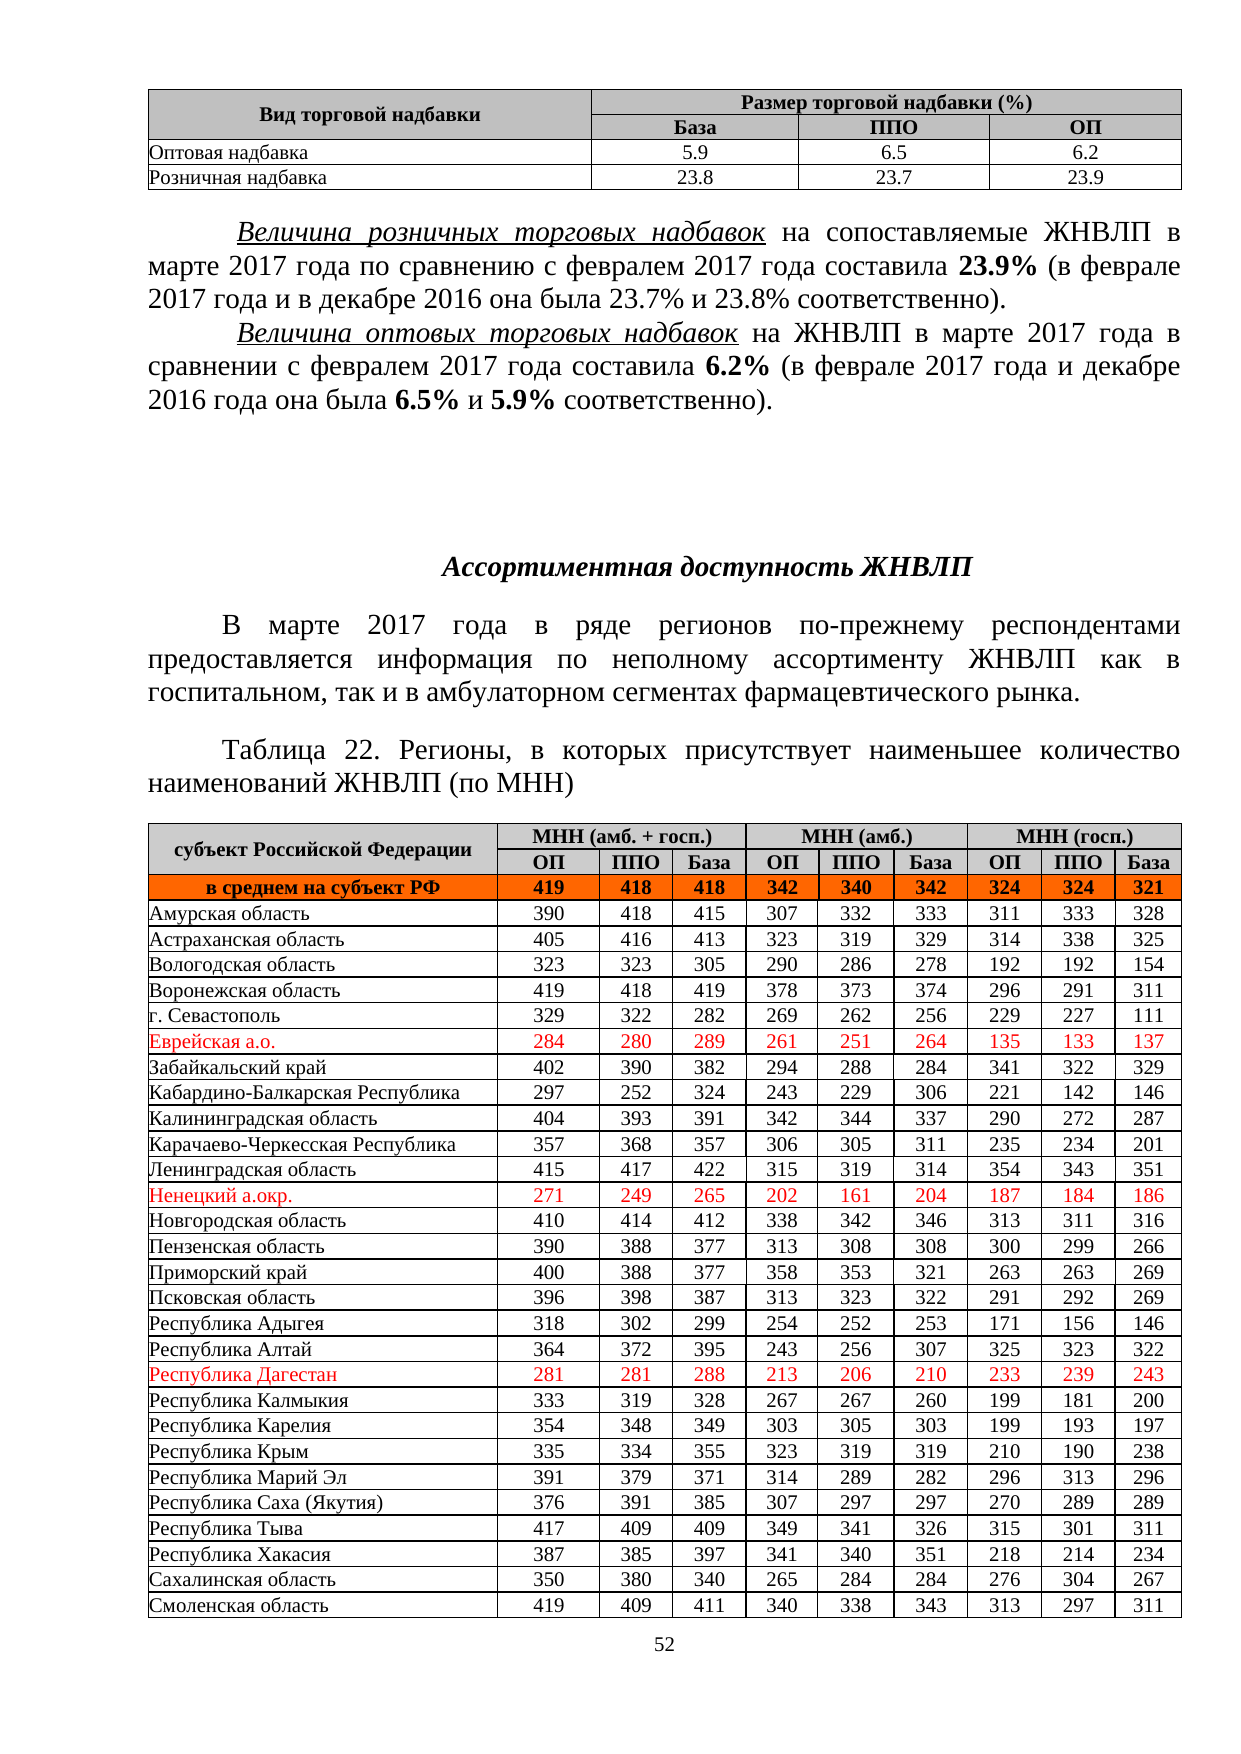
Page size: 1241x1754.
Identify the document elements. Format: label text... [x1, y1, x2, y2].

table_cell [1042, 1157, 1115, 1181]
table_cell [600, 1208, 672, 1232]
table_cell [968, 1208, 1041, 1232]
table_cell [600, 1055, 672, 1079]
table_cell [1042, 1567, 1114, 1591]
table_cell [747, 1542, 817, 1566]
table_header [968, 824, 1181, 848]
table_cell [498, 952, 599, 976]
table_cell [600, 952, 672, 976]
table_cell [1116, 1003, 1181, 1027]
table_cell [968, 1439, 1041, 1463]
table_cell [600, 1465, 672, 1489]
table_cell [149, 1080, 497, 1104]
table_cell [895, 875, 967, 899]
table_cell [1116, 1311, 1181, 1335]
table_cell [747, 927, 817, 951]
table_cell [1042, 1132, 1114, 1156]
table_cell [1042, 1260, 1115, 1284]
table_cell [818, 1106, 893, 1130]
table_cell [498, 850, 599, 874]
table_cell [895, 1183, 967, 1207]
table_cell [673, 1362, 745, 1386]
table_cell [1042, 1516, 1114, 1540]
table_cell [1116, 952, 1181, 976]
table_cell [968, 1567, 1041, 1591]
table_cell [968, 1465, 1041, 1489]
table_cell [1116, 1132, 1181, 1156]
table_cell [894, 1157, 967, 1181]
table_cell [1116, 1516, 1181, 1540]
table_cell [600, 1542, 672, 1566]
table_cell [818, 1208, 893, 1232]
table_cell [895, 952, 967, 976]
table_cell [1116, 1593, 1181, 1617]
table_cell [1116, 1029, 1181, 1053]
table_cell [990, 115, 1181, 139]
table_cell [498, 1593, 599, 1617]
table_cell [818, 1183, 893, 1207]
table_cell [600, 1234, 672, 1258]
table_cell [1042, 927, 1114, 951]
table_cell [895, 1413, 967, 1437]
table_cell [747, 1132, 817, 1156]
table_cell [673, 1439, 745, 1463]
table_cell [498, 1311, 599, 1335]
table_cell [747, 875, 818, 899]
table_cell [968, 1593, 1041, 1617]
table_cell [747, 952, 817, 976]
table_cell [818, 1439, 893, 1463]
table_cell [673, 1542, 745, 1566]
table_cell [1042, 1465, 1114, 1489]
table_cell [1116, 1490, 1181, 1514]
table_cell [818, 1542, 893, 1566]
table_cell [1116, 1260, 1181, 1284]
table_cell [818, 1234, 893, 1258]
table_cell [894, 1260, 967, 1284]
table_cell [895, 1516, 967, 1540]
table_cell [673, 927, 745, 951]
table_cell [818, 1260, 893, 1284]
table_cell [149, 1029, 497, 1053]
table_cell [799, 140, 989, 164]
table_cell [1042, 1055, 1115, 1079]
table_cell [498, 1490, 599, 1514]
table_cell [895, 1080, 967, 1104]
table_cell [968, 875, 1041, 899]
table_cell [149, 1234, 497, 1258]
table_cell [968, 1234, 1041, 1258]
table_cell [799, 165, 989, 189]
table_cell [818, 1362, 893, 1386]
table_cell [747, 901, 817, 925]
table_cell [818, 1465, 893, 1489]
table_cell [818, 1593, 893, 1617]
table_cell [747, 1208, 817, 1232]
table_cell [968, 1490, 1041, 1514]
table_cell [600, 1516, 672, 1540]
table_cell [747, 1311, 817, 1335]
text В марте 2017 года в ряде регионов по-прежнему респондентами предоставляется информация по неполному ассортименту ЖНВЛП как в госпитальном, так и в амбулаторном сегментах фармацевтического рынка. [148, 607, 1181, 708]
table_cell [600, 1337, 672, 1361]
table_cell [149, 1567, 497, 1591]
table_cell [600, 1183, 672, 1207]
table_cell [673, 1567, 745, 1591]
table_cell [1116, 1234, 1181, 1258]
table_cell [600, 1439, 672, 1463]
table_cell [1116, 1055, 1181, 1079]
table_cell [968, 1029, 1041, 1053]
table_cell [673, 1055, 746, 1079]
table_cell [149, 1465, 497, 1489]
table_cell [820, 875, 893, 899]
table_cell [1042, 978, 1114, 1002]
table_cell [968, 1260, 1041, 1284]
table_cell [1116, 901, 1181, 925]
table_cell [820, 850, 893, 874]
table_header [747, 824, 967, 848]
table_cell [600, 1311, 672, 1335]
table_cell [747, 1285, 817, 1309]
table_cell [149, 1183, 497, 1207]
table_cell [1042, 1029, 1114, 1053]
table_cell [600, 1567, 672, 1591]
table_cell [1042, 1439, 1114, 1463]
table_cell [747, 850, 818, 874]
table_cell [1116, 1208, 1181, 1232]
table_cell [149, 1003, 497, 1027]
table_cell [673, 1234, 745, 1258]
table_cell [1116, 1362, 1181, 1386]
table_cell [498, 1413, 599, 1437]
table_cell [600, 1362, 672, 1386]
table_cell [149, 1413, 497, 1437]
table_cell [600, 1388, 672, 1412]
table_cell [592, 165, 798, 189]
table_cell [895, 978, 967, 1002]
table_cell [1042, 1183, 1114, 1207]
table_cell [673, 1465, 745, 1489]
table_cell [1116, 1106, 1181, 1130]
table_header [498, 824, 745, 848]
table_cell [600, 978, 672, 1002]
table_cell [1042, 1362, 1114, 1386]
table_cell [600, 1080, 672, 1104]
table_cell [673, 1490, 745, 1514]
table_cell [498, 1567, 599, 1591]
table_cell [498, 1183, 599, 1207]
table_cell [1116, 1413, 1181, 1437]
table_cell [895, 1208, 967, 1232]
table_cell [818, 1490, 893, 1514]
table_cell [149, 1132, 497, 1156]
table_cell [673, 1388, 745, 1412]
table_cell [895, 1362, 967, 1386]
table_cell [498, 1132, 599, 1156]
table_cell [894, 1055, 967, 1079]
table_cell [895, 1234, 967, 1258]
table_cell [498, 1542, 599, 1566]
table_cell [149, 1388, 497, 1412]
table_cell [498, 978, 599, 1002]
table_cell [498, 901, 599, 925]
text Величина оптовых торговых надбавок на ЖНВЛП в марте 2017 года в сравнении с февралем 2017 года составила 6.2% (в феврале 2017 года и декабре 2016 года она была 6.5% и 5.9% соответственно). [148, 315, 1181, 415]
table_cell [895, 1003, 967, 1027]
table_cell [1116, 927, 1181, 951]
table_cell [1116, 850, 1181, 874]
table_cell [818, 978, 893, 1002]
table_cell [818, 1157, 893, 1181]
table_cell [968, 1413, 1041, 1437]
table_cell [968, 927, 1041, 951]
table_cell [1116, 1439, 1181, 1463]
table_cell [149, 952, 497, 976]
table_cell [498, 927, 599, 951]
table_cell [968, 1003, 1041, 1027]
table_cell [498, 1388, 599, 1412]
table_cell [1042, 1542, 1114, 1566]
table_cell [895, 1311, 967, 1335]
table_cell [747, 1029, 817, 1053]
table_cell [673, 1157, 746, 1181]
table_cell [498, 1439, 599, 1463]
text Величина розничных торговых надбавок на сопоставляемые ЖНВЛП в марте 2017 года по сравнению с февралем 2017 года составила 23.9% (в феврале 2017 года и в декабре 2016 она была 23.7% и 23.8% соответственно). [148, 214, 1181, 315]
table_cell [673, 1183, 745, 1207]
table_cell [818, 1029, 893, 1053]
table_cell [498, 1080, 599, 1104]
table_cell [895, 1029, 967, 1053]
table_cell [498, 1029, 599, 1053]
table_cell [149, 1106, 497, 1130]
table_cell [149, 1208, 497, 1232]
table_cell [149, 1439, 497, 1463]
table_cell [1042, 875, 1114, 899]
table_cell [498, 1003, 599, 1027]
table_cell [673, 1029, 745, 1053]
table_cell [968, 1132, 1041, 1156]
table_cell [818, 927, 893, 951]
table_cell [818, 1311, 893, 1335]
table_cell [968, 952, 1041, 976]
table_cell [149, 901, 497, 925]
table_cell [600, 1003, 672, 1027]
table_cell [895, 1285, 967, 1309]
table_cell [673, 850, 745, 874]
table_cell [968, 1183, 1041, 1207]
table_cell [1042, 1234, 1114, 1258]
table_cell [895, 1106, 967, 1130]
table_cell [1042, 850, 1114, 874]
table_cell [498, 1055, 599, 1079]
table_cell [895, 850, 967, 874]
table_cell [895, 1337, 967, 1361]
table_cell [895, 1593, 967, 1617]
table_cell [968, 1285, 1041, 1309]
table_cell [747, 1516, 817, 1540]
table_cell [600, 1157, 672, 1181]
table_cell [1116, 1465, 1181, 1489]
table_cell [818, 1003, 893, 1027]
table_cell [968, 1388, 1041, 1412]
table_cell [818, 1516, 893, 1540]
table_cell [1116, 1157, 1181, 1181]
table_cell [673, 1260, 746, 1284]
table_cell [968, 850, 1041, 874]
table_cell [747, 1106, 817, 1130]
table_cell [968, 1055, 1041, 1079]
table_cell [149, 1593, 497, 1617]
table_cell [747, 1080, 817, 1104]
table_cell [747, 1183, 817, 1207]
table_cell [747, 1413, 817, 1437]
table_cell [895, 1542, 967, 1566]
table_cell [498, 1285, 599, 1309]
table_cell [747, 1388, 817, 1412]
text Ассортиментная доступность ЖНВЛП [148, 549, 1181, 583]
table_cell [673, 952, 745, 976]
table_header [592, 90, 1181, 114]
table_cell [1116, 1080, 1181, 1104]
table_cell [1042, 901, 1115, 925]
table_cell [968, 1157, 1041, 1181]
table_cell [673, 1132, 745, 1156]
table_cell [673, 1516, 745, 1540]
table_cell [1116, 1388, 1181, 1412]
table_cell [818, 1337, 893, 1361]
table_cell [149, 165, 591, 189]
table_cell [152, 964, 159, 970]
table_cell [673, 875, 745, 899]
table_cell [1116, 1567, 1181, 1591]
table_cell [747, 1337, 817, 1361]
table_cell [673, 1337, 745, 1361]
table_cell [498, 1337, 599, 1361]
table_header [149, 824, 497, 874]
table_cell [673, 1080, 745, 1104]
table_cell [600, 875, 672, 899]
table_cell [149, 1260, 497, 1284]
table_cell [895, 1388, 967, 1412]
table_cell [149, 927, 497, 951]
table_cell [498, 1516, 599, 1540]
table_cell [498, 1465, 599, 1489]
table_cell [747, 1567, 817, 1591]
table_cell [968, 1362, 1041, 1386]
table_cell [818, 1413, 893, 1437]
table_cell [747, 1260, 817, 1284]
text Таблица 22. Регионы, в которых присутствует наименьшее количество наименований ЖНВЛП (по МНН) [148, 732, 1181, 799]
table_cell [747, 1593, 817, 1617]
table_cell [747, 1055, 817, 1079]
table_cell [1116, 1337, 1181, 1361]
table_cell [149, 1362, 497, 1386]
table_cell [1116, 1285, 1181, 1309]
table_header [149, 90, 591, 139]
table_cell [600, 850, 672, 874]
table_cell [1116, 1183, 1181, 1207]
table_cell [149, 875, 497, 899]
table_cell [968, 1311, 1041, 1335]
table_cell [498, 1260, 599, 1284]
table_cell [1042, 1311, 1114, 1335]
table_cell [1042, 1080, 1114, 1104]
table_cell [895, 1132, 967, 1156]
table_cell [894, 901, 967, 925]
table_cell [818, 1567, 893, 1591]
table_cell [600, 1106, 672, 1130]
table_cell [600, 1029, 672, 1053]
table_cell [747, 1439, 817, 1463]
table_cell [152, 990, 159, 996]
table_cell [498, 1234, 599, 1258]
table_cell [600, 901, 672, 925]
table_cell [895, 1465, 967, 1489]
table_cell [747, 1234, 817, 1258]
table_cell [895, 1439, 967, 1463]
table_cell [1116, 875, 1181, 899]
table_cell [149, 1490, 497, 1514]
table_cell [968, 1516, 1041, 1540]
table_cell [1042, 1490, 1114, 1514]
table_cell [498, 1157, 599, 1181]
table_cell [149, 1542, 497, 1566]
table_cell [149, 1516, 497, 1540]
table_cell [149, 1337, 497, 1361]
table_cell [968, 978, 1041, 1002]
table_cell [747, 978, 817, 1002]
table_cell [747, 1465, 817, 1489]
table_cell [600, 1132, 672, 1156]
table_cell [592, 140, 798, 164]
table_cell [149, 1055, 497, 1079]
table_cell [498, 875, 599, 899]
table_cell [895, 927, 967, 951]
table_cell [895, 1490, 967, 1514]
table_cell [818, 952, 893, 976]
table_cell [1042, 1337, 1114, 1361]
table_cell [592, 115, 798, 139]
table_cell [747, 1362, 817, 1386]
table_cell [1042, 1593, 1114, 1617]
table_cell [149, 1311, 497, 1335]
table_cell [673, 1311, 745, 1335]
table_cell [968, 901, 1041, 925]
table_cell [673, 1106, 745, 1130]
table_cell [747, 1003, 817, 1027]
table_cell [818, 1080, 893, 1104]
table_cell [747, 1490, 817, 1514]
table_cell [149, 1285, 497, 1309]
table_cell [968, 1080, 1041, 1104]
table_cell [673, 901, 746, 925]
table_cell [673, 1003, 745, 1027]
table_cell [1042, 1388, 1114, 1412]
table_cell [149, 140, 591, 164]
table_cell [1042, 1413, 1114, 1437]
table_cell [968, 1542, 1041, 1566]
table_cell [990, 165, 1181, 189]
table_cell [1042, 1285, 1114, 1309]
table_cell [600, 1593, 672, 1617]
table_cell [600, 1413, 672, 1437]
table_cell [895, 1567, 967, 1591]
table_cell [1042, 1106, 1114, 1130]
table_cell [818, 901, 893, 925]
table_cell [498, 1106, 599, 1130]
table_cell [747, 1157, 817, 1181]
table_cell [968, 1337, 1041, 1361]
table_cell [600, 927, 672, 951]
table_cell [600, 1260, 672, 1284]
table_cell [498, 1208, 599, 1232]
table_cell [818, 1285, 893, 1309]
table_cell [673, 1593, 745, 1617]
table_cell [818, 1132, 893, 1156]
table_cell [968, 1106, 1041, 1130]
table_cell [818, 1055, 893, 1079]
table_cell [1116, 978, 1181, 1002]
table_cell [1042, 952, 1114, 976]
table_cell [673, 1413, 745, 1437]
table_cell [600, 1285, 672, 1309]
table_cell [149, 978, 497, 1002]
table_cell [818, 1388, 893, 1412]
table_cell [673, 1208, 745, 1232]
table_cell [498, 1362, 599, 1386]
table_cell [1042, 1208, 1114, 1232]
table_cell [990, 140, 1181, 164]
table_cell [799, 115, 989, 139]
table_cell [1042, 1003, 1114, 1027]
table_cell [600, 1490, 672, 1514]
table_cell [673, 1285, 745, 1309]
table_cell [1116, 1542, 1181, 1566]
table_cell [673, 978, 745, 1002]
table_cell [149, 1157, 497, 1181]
